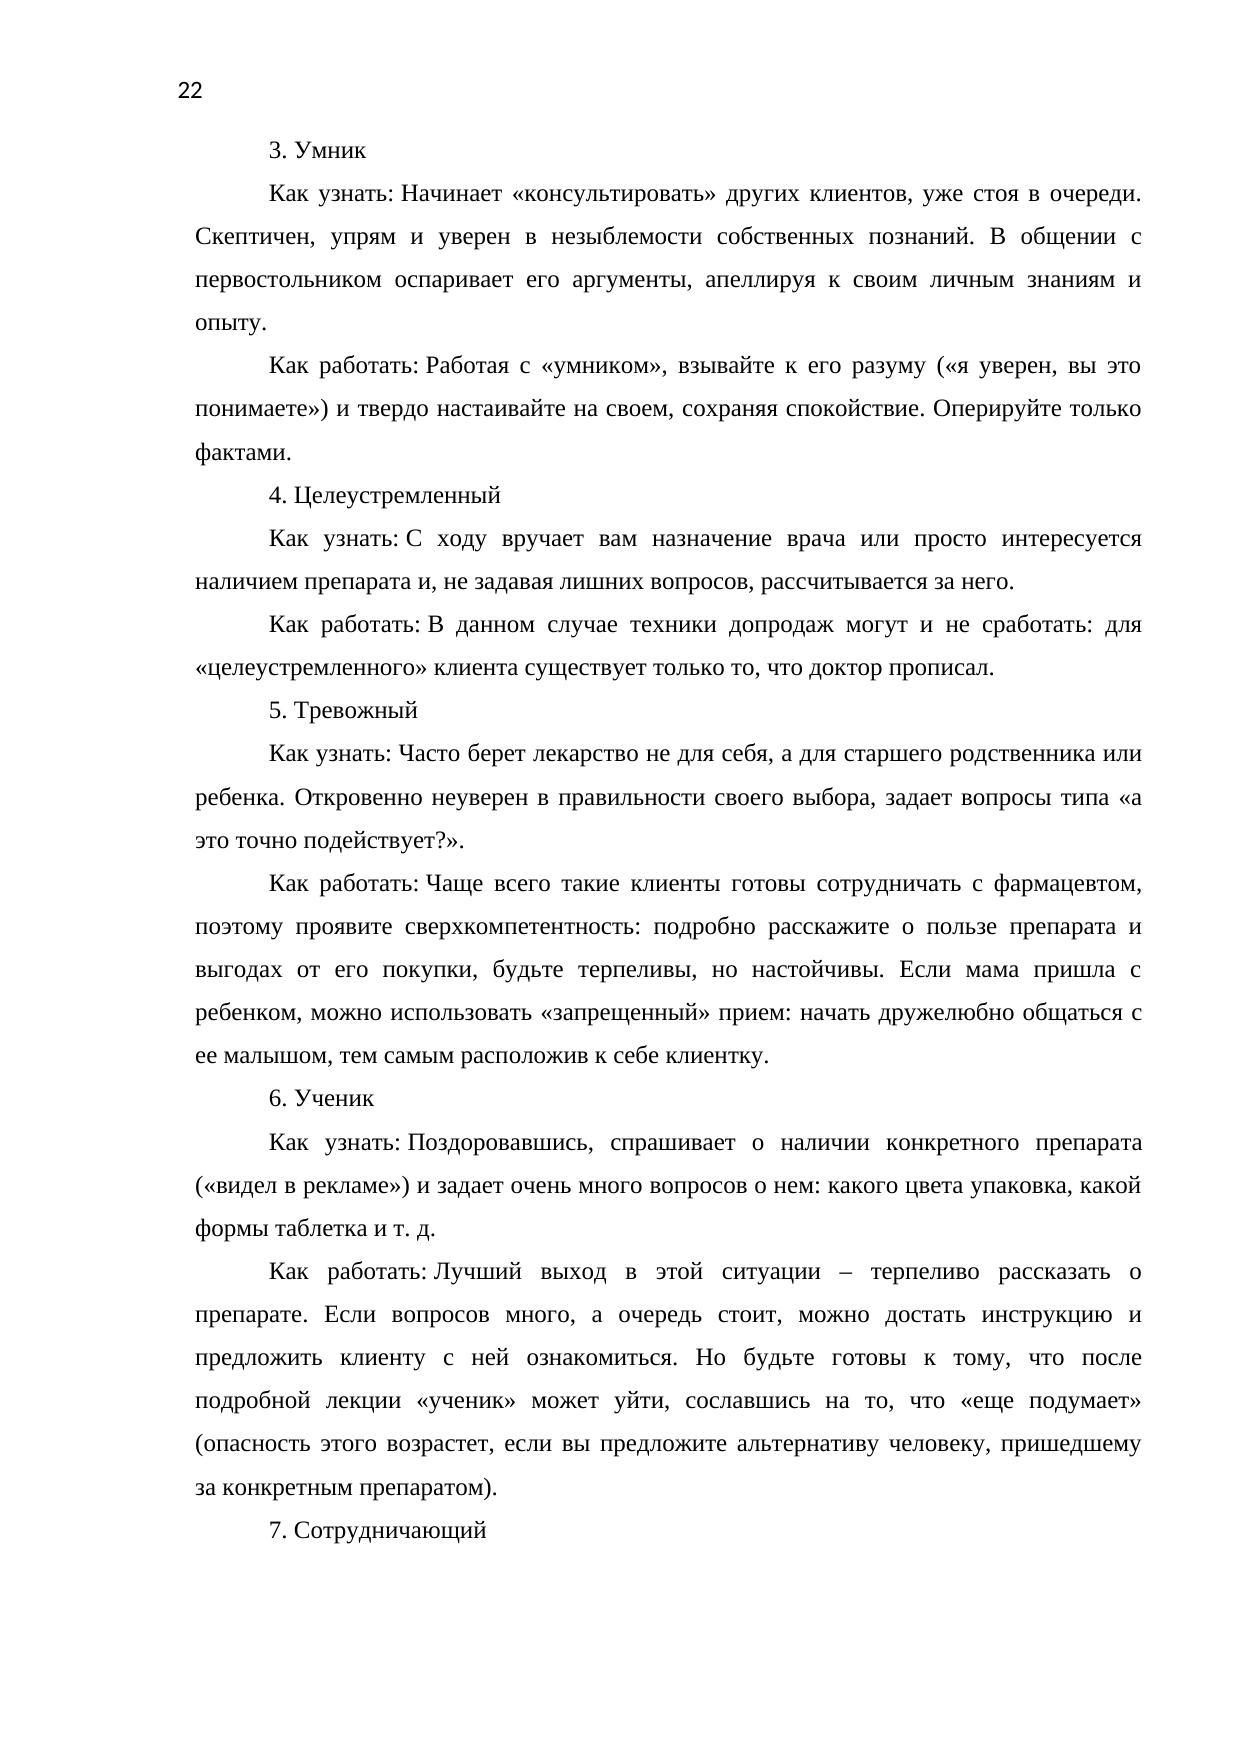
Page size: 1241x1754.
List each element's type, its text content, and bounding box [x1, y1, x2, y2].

text 6. Ученик [195, 1083, 1143, 1112]
text Как работать: Чаще всего такие клиенты готовы сотрудничать с фармацевтом, поэтому проявите сверхкомпетентность: подробно расскажите о пользе препарата и выгодах от его покупки, будьте терпеливы, но настойчивы. Если мама пришла с ребенком, можно использовать «запрещенный» прием: начать дружелюбно общаться с ее малышом, тем самым расположив к себе клиентку. [195, 868, 1143, 1069]
text Как работать: Лучший выход в этой ситуации – терпеливо рассказать о препарате. Если вопросов много, а очередь стоит, можно достать инструкцию и предложить клиенту с ней ознакомиться. Но будьте готовы к тому, что после подробной лекции «ученик» может уйти, сославшись на то, что «еще подумает» (опасность этого возрастет, если вы предложите альтернативу человеку, пришедшему за конкретным препаратом). [195, 1256, 1143, 1500]
text Как работать: В данном случае техники допродаж могут и не сработать: для «целеустремленного» клиента существует только то, что доктор прописал. [195, 609, 1143, 681]
text Как узнать: Часто берет лекарство не для себя, а для старшего родственника или ребенка. Откровенно неуверен в правильности своего выбора, задает вопросы типа «а это точно подействует?». [195, 738, 1143, 853]
text Как узнать: С ходу вручает вам назначение врача или просто интересуется наличием препарата и, не задавая лишних вопросов, рассчитывается за него. [195, 523, 1143, 595]
text Как узнать: Поздоровавшись, спрашивает о наличии конкретного препарата («видел в рекламе») и задает очень много вопросов о нем: какого цвета упаковка, какой формы таблетка и т. д. [195, 1127, 1143, 1242]
text 3. Умник [195, 135, 1143, 163]
text 7. Сотрудничающий [195, 1515, 1143, 1543]
text Как узнать: Начинает «консультировать» других клиентов, уже стоя в очереди. Скептичен, упрям и уверен в незыблемости собственных познаний. В общении с первостольником оспаривает его аргументы, апеллируя к своим личным знаниям и опыту. [195, 178, 1143, 336]
text Как работать: Работая с «умником», взывайте к его разуму («я уверен, вы это понимаете») и твердо настаивайте на своем, сохраняя спокойствие. Оперируйте только фактами. [195, 350, 1143, 465]
text 5. Тревожный [195, 695, 1143, 724]
text 4. Целеустремленный [195, 480, 1143, 508]
